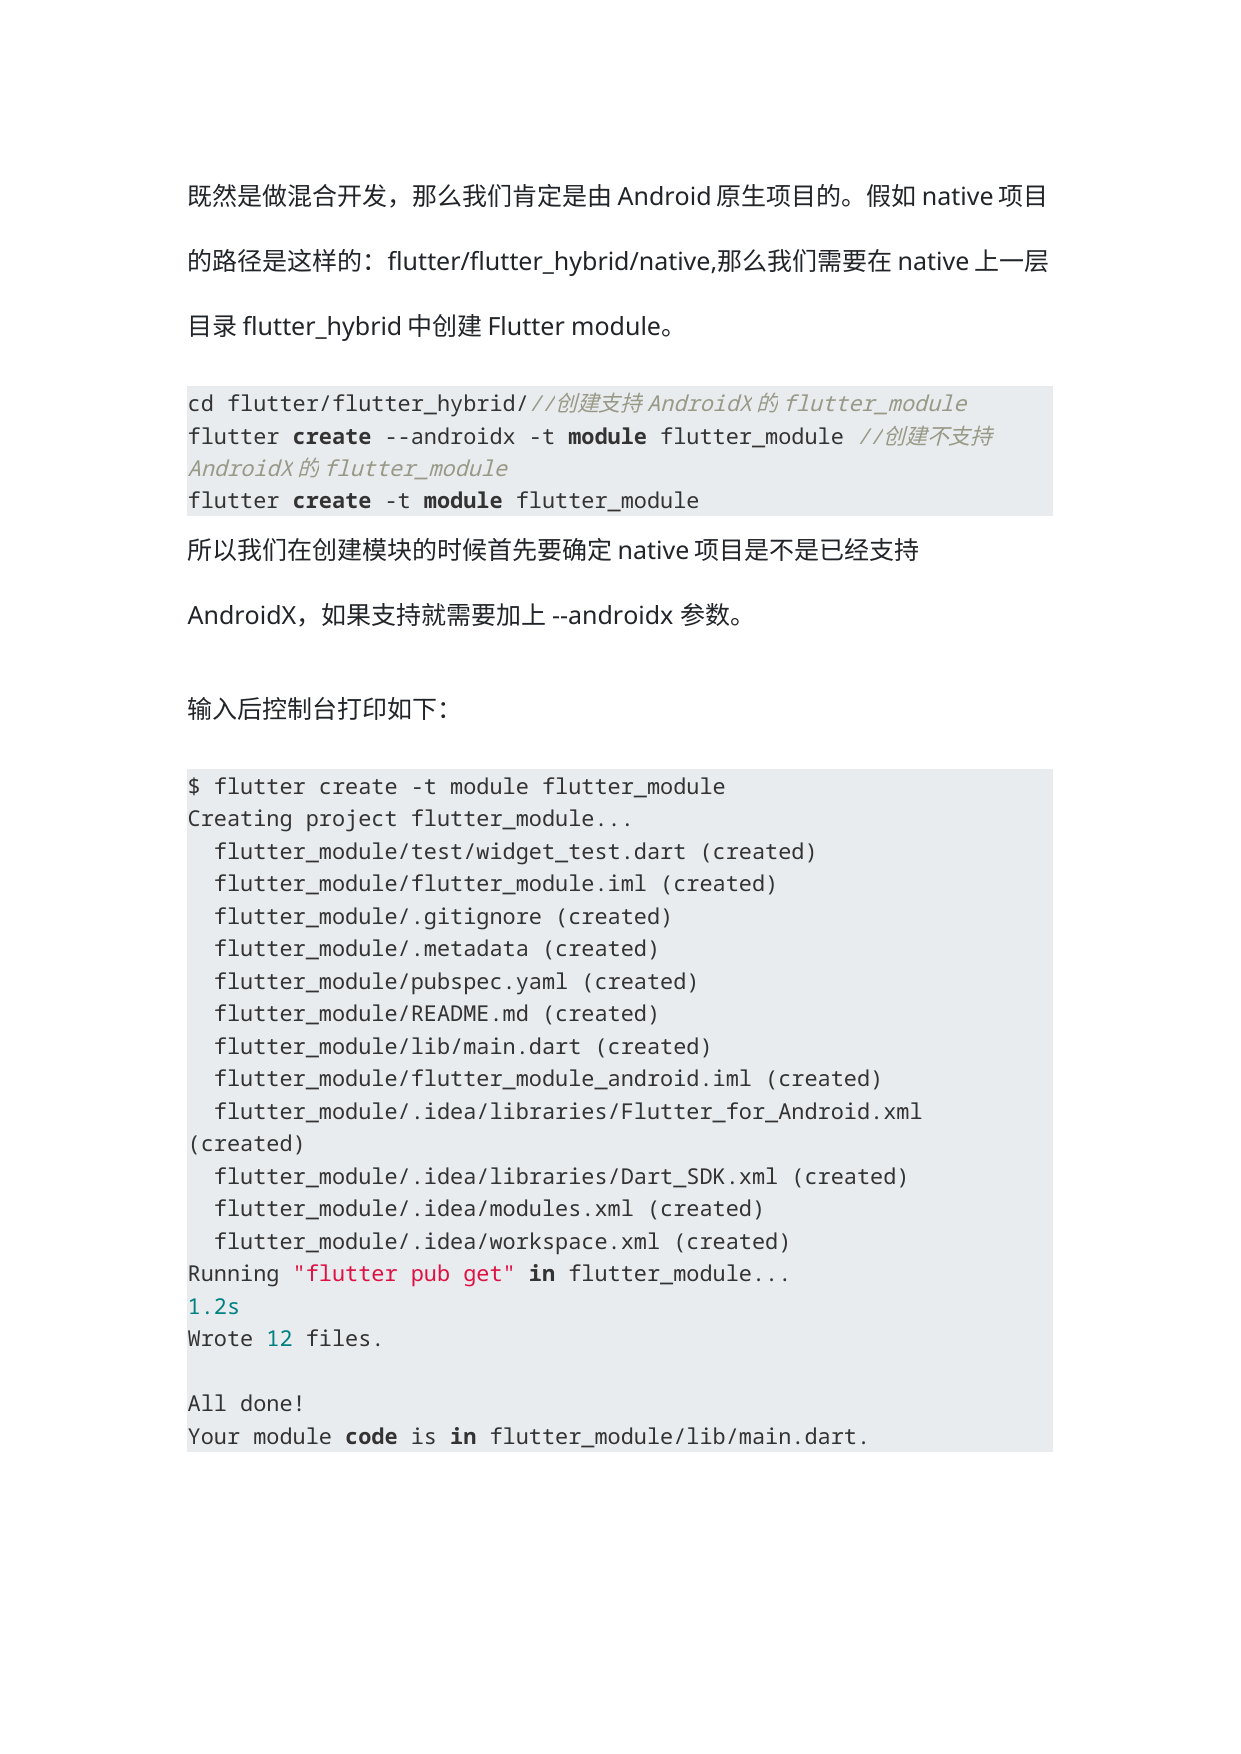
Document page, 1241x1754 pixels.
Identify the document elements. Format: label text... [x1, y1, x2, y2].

text Running "flutter pub get" in flutter_module... 1.2s [187, 1257, 1053, 1322]
text flutter_module/README.md (created) [187, 997, 1053, 1029]
text flutter create --androidx -t module flutter_module //创建不支持AndroidX的flutter_module [187, 419, 1053, 484]
text 所以我们在创建模块的时候首先要确定native项目是不是已经支持AndroidX，如果支持就需要加上 --androidx 参数。 [187, 516, 1053, 646]
text 输入后控制台打印如下： [187, 675, 1053, 740]
text Creating project flutter_module... [187, 802, 1053, 834]
text flutter_module/lib/main.dart (created) [187, 1029, 1053, 1062]
text flutter create -t module flutter_module [187, 484, 1053, 516]
text Your module code is in flutter_module/lib/main.dart. [187, 1419, 1053, 1452]
text flutter_module/flutter_module.iml (created) [187, 867, 1053, 899]
text flutter_module/.gitignore (created) [187, 899, 1053, 932]
text Wrote 12 files. [187, 1322, 1053, 1354]
text All done! [187, 1387, 1053, 1419]
text flutter_module/pubspec.yaml (created) [187, 964, 1053, 997]
text flutter_module/flutter_module_android.iml (created) [187, 1062, 1053, 1094]
text cd flutter/flutter_hybrid///创建支持AndroidX的flutter_module [187, 386, 1053, 419]
text flutter_module/.idea/workspace.xml (created) [187, 1224, 1053, 1257]
text flutter_module/.metadata (created) [187, 932, 1053, 964]
text 既然是做混合开发，那么我们肯定是由Android原生项目的。假如native项目的路径是这样的：flutter/flutter_hybrid/native,那么我们需要在native上一层目录flutter_hybrid中创建Flutter module。 [187, 162, 1053, 357]
text flutter_module/.idea/libraries/Flutter_for_Android.xml (created) [187, 1094, 1053, 1159]
text $ flutter create -t module flutter_module [187, 769, 1053, 802]
text flutter_module/.idea/modules.xml (created) [187, 1192, 1053, 1224]
text flutter_module/test/widget_test.dart (created) [187, 834, 1053, 867]
text flutter_module/.idea/libraries/Dart_SDK.xml (created) [187, 1159, 1053, 1192]
